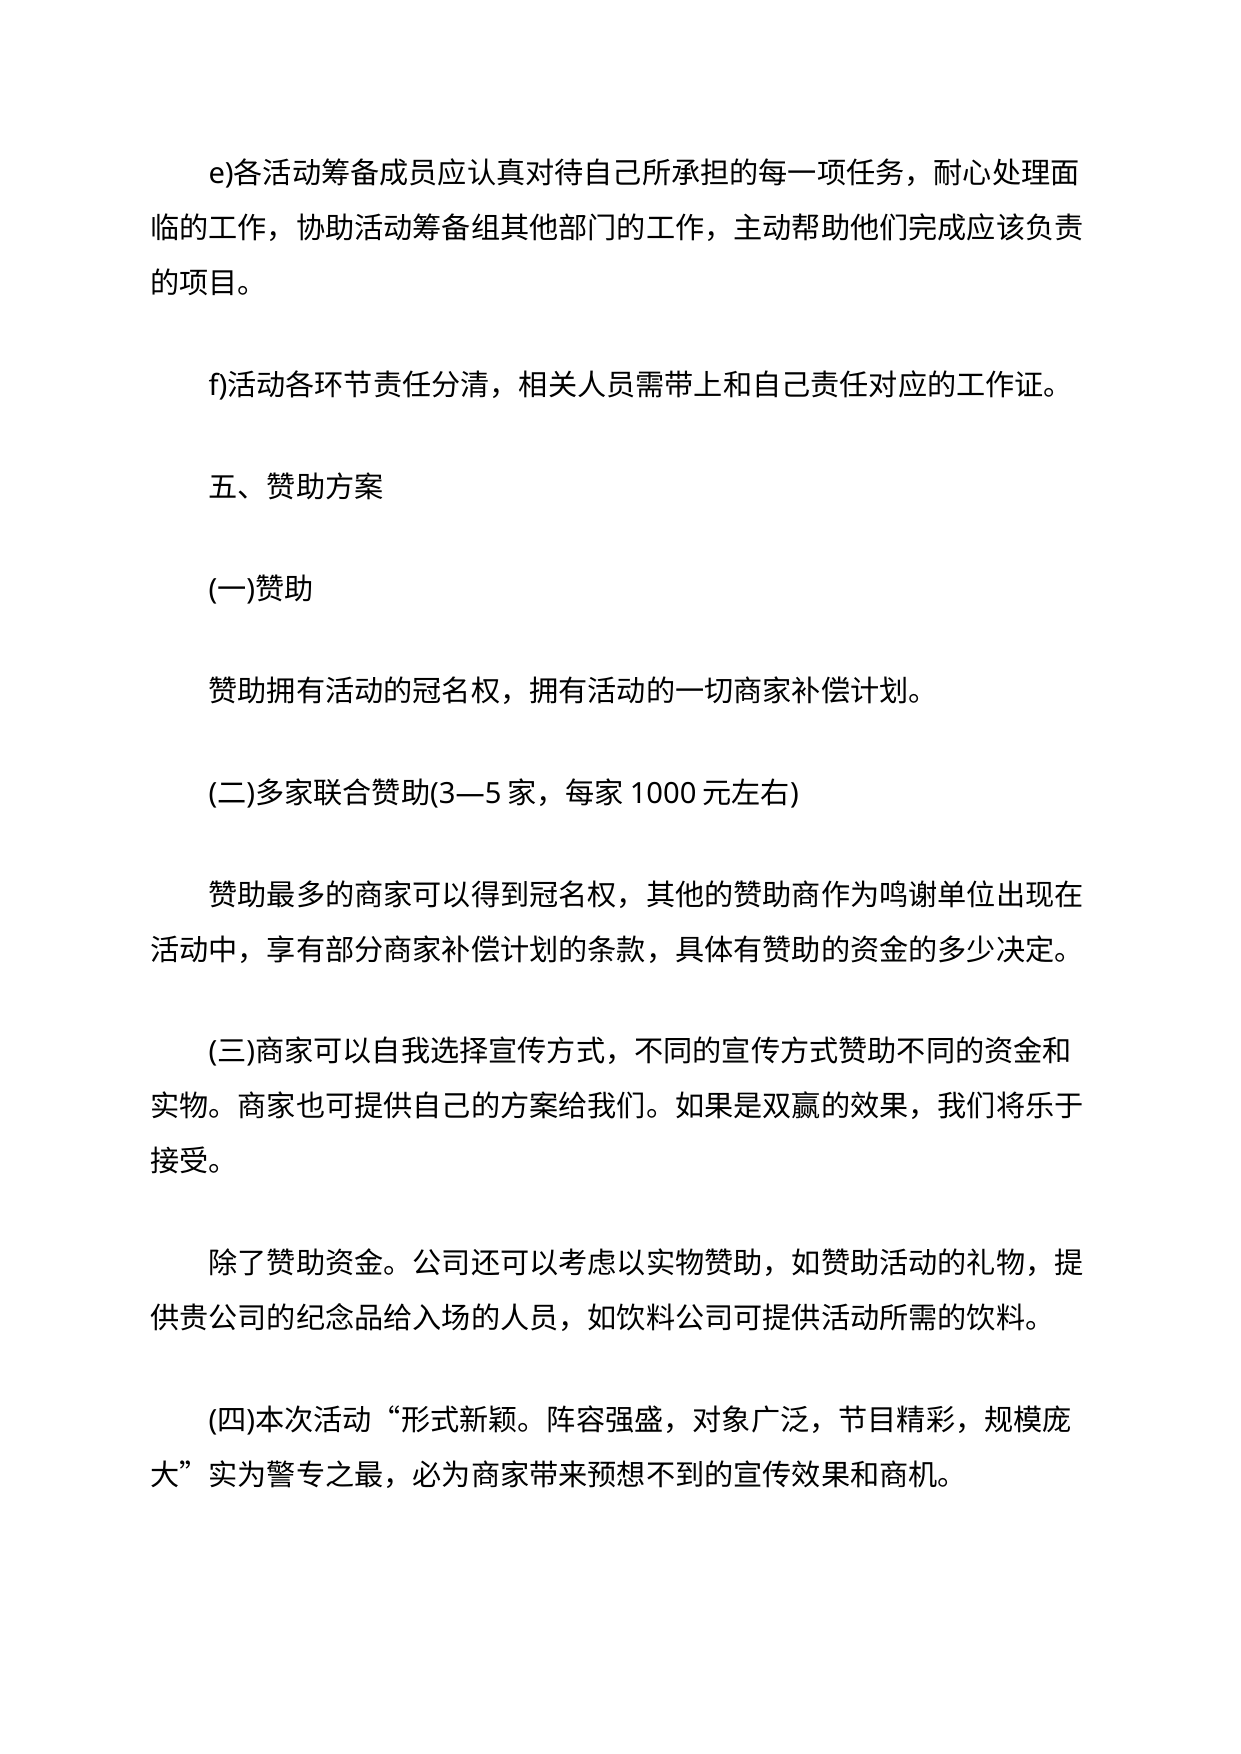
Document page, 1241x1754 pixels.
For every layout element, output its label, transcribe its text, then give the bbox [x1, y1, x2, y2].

text e)各活动筹备成员应认真对待自己所承担的每一项任务，耐心处理面临的工作，协助活动筹备组其他部门的工作，主动帮助他们完成应该负责的项目。 [150, 150, 1090, 302]
text (二)多家联合赞助(3—5家，每家1000元左右) [150, 769, 1090, 812]
text 五、赞助方案 [150, 464, 1090, 506]
text (四)本次活动“形式新颖。阵容强盛，对象广泛，节目精彩，规模庞大”实为警专之最，必为商家带来预想不到的宣传效果和商机。 [150, 1396, 1090, 1493]
text 除了赞助资金。公司还可以考虑以实物赞助，如赞助活动的礼物，提供贵公司的纪念品给入场的人员，如饮料公司可提供活动所需的饮料。 [150, 1239, 1090, 1337]
text 赞助最多的商家可以得到冠名权，其他的赞助商作为鸣谢单位出现在活动中，享有部分商家补偿计划的条款，具体有赞助的资金的多少决定。 [150, 871, 1090, 968]
text (三)商家可以自我选择宣传方式，不同的宣传方式赞助不同的资金和实物。商家也可提供自己的方案给我们。如果是双赢的效果，我们将乐于接受。 [150, 1028, 1090, 1180]
text 赞助拥有活动的冠名权，拥有活动的一切商家补偿计划。 [150, 667, 1090, 710]
text (一)赞助 [150, 565, 1090, 608]
text f)活动各环节责任分清，相关人员需带上和自己责任对应的工作证。 [150, 362, 1090, 404]
